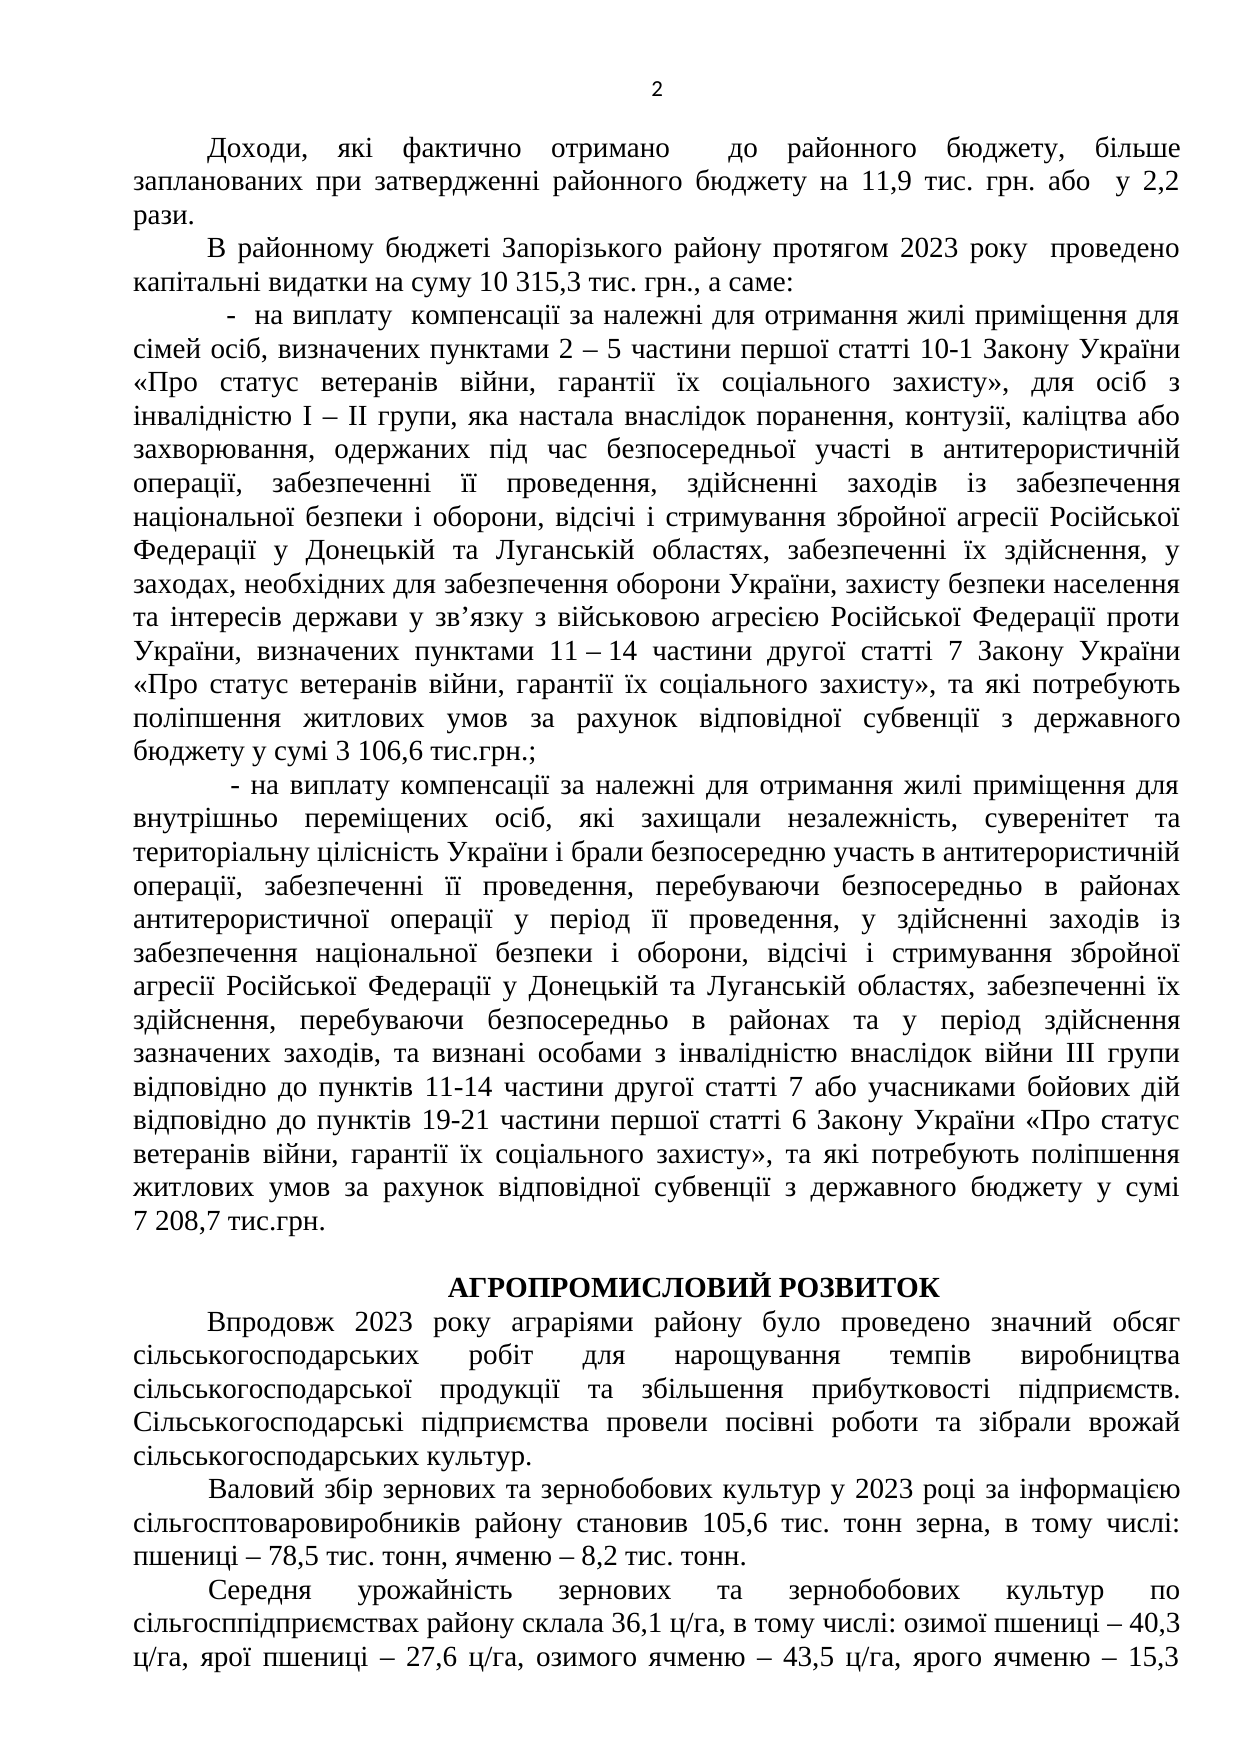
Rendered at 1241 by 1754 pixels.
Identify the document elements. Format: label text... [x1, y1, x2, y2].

text Доходи, які фактично отримано до районного бюджету, більше запланованих при затвердженні районного бюджету на 11,9 тис. грн. або у 2,2 рази. [133, 130, 1181, 230]
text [133, 1572, 1181, 1673]
text Впродовж 2023 року аграріями району було проведено значний обсяг сільськогосподарських робіт для нарощування темпів виробництва сільськогосподарської продукції та збільшення прибутковості підприємств. Сільськогосподарські підприємства провели посівні роботи та зібрали врожай сільськогосподарських культур. [133, 1304, 1181, 1471]
text В районному бюджеті Запорізького району протягом 2023 року проведено капітальні видатки на суму 10 315,3 тис. грн., а саме: [133, 230, 1181, 297]
text - на виплату компенсації за належні для отримання жилі приміщення для сімей осіб, визначених пунктами 2 – 5 частини першої статті 10-1 Закону України «Про статус ветеранів війни, гарантії їх соціального захисту», для осіб з інвалідністю I – II групи, яка настала внаслідок поранення, контузії, каліцтва або захворювання, одержаних під час безпосередньої участі в антитерористичній операції, забезпеченні її проведення, здійсненні заходів із забезпечення національної безпеки і оборони, відсічі і стримування збройної агресії Російської Федерації у Донецькій та Луганській областях, забезпеченні їх здійснення, у заходах, необхідних для забезпечення оборони України, захисту безпеки населення та інтересів держави у зв’язку з військовою агресією Російської Федерації проти України, визначених пунктами 11 – 14 частини другої статті 7 Закону України «Про статус ветеранів війни, гарантії їх соціального захисту», та які потребують поліпшення житлових умов за рахунок відповідної субвенції з державного бюджету у сумі 3 106,6 тис.грн.; [133, 297, 1181, 767]
text - на виплату компенсації за належні для отримання жилі приміщення для внутрішньо переміщених осіб, які захищали незалежність, суверенітет та територіальну цілісність України і брали безпосередню участь в антитерористичній операції, забезпеченні її проведення, перебуваючи безпосередньо в районах антитерористичної операції у період її проведення, у здійсненні заходів із забезпечення національної безпеки і оборони, відсічі і стримування збройної агресії Російської Федерації у Донецькій та Луганській областях, забезпеченні їх здійснення, перебуваючи безпосередньо в районах та у період здійснення зазначених заходів, та визнані особами з інвалідністю внаслідок війни III групи відповідно до пунктів 11-14 частини другої статті 7 або учасниками бойових дій відповідно до пунктів 19-21 частини першої статті 6 Закону України «Про статус ветеранів війни, гарантії їх соціального захисту», та які потребують поліпшення житлових умов за рахунок відповідної субвенції з державного бюджету у сумі 7 208,7 тис.грн. [133, 767, 1181, 1237]
text Агропромисловий розвиток [133, 1270, 1181, 1304]
text Валовий збір зернових та зернобобових культур у 2023 році за інформацією сільгосптоваровиробників району становив 105,6 тис. тонн зерна, в тому числі: пшениці – 78,5 тис. тонн, ячменю – 8,2 тис. тонн. [133, 1471, 1181, 1572]
